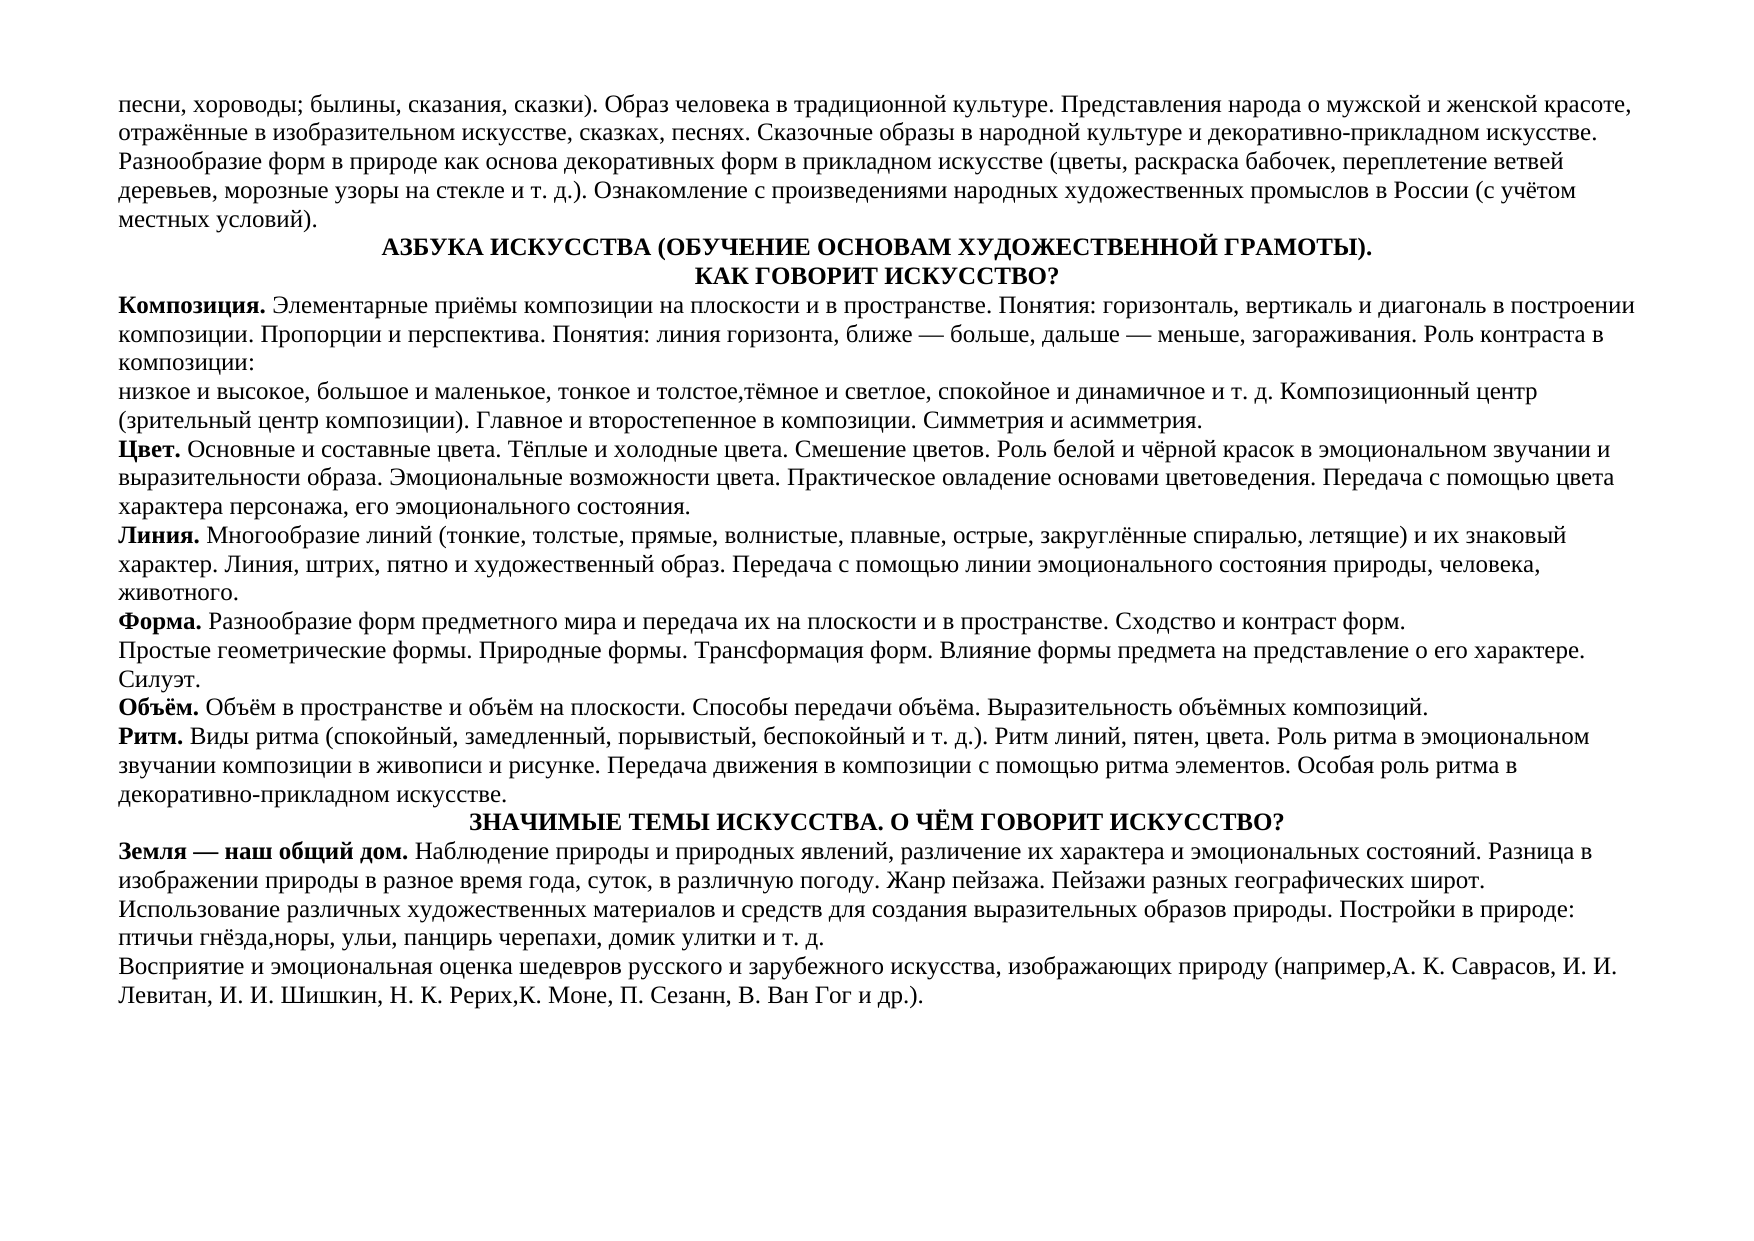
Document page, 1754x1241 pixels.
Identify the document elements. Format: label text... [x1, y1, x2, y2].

text ЗНАЧИМЫЕ ТЕМЫ ИСКУССТВА. О ЧЁМ ГОВОРИТ ИСКУССТВО? [118, 807, 1636, 836]
text Ритм. Виды ритма (спокойный, замедленный, порывистый, беспокойный и т. д.). Ритм линий, пятен, цвета. Роль ритма в эмоциональном звучании композиции в живописи и рисунке. Передача движения в композиции с помощью ритма элементов. Особая роль ритма в декоративно-прикладном искусстве. [118, 721, 1636, 807]
text КАК ГОВОРИТ ИСКУССТВО? [118, 261, 1636, 290]
text Земля — наш общий дом. Наблюдение природы и природных явлений, различение их характера и эмоциональных состояний. Разница в изображении природы в разное время года, суток, в различную погоду. Жанр пейзажа. Пейзажи разных географических широт. Использование различных художественных материалов и средств для создания выразительных образов природы. Постройки в природе: птичьи гнёзда,норы, ульи, панцирь черепахи, домик улитки и т. д. [118, 836, 1636, 951]
text Объём. Объём в пространстве и объём на плоскости. Способы передачи объёма. Выразительность объёмных композиций. [118, 692, 1636, 721]
text Композиция. Элементарные приёмы композиции на плоскости и в пространстве. Понятия: горизонталь, вертикаль и диагональ в построении композиции. Пропорции и перспектива. Понятия: линия горизонта, ближе — больше, дальше — меньше, загораживания. Роль контраста в композиции: [118, 290, 1636, 376]
text низкое и высокое, большое и маленькое, тонкое и толстое,тёмное и светлое, спокойное и динамичное и т. д. Композиционный центр (зрительный центр композиции). Главное и второстепенное в композиции. Симметрия и асимметрия. [118, 376, 1636, 434]
text АЗБУКА ИСКУССТВА (ОБУЧЕНИЕ ОСНОВАМ ХУДОЖЕСТВЕННОЙ ГРАМОТЫ). [118, 232, 1636, 261]
text Форма. Разнообразие форм предметного мира и передача их на плоскости и в пространстве. Сходство и контраст форм. [118, 606, 1636, 635]
text Цвет. Основные и составные цвета. Тёплые и холодные цвета. Смешение цветов. Роль белой и чёрной красок в эмоциональном звучании и выразительности образа. Эмоциональные возможности цвета. Практическое овладение основами цветоведения. Передача с помощью цвета характера персонажа, его эмоционального состояния. [118, 434, 1636, 520]
text песни, хороводы; былины, сказания, сказки). Образ человека в традиционной культуре. Представления народа о мужской и женской красоте, отражённые в изобразительном искусстве, сказках, песнях. Сказочные образы в народной культуре и декоративно-прикладном искусстве. Разнообразие форм в природе как основа декоративных форм в прикладном искусстве (цветы, раскраска бабочек, переплетение ветвей деревьев, морозные узоры на стекле и т. д.). Ознакомление с произведениями народных художественных промыслов в России (с учётом местных условий). [118, 89, 1636, 232]
text Простые геометрические формы. Природные формы. Трансформация форм. Влияние формы предмета на представление о его характере. Силуэт. [118, 635, 1636, 692]
text Линия. Многообразие линий (тонкие, толстые, прямые, волнистые, плавные, острые, закруглённые спиралью, летящие) и их знаковый характер. Линия, штрих, пятно и художественный образ. Передача с помощью линии эмоционального состояния природы, человека, животного. [118, 520, 1636, 606]
text Восприятие и эмоциональная оценка шедевров русского и зарубежного искусства, изображающих природу (например,А. К. Саврасов, И. И. Левитан, И. И. Шишкин, Н. К. Рерих,К. Моне, П. Сезанн, В. Ван Гог и др.). [118, 951, 1636, 1009]
